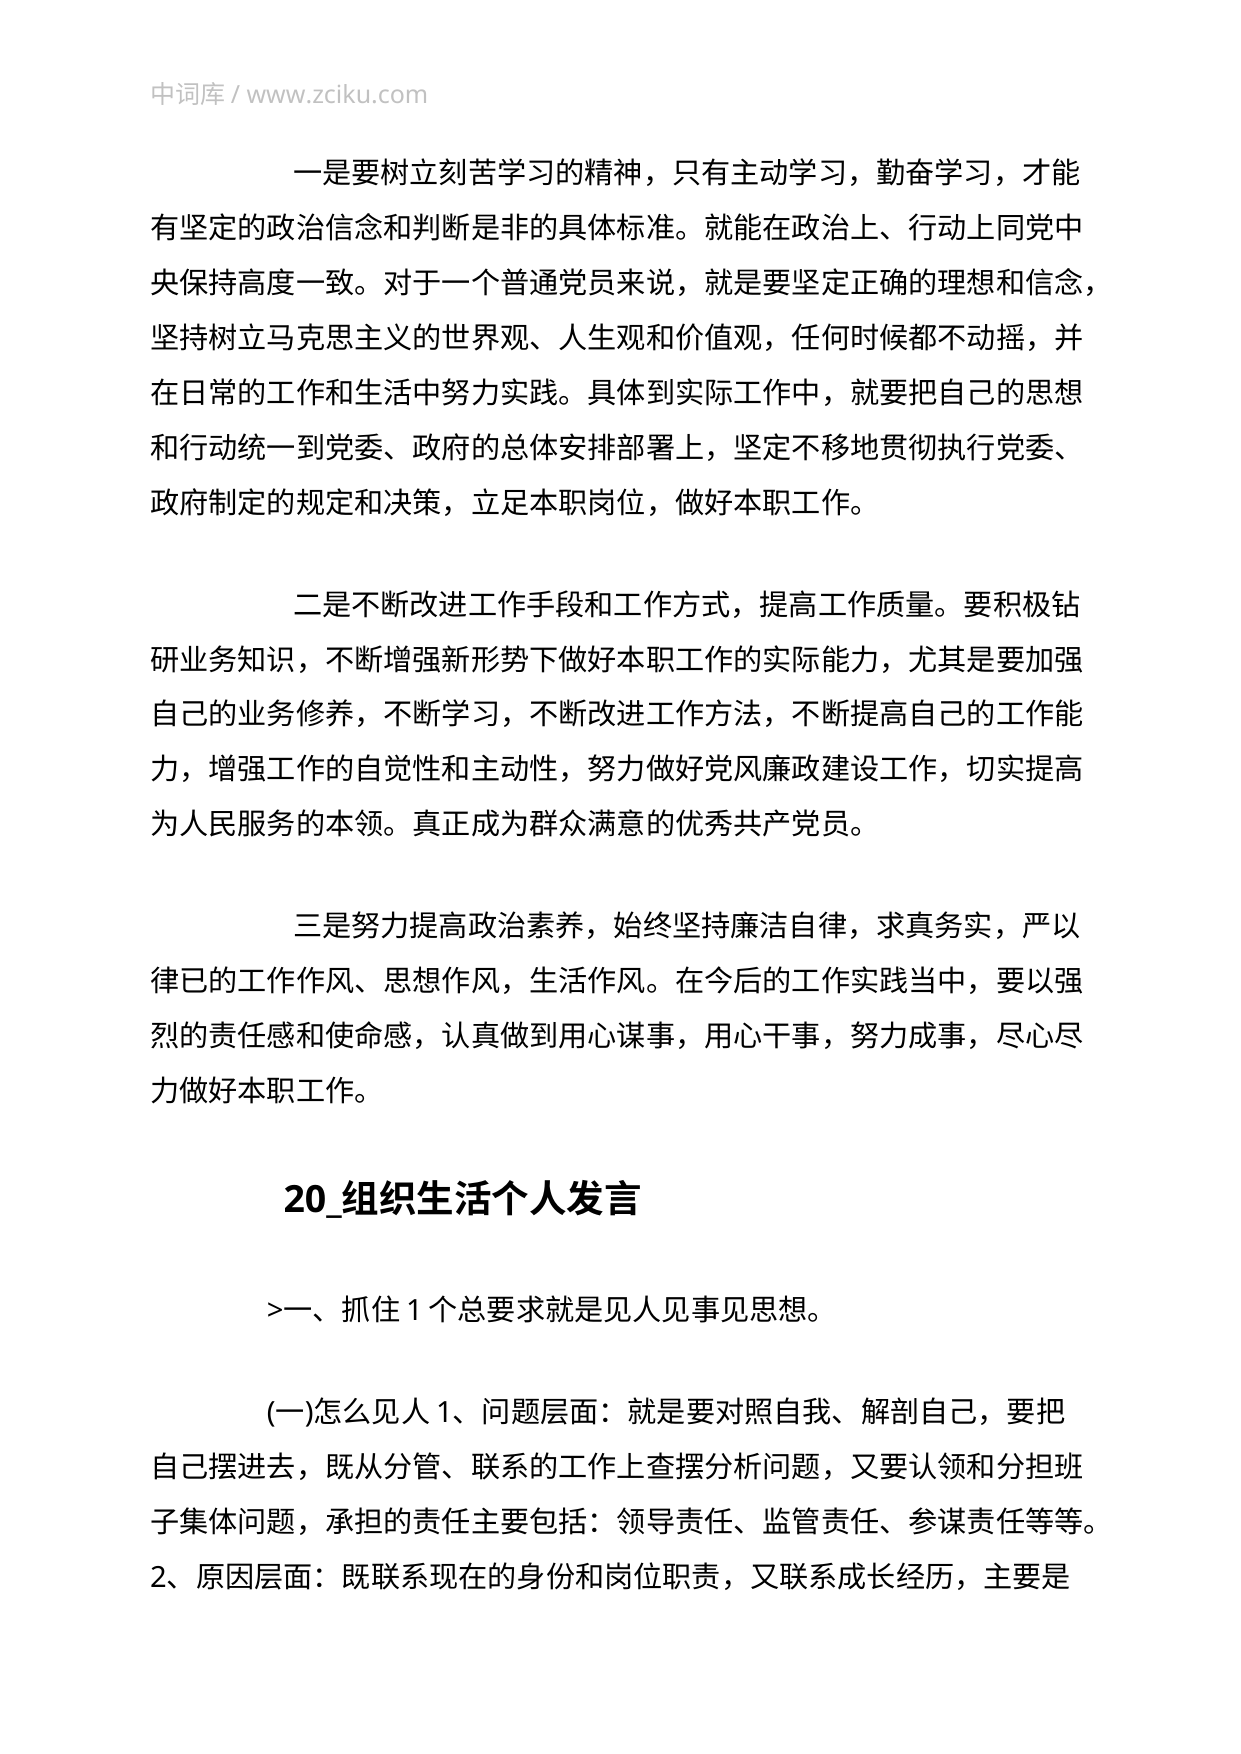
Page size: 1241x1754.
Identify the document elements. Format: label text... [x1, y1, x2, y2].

text 一是要树立刻苦学习的精神，只有主动学习，勤奋学习，才能有坚定的政治信念和判断是非的具体标准。就能在政治上、行动上同党中央保持高度一致。对于一个普通党员来说，就是要坚定正确的理想和信念，坚持树立马克思主义的世界观、人生观和价值观，任何时候都不动摇，并在日常的工作和生活中努力实践。具体到实际工作中，就要把自己的思想和行动统一到党委、政府的总体安排部署上，坚定不移地贯彻执行党委、政府制定的规定和决策，立足本职岗位，做好本职工作。 [150, 150, 1090, 522]
text 三是努力提高政治素养，始终坚持廉洁自律，求真务实，严以律已的工作作风、思想作风，生活作风。在今后的工作实践当中，要以强烈的责任感和使命感，认真做到用心谋事，用心干事，努力成事，尽心尽力做好本职工作。 [150, 902, 1090, 1109]
text 20_组织生活个人发言 [150, 1169, 1090, 1223]
text 二是不断改进工作手段和工作方式，提高工作质量。要积极钻研业务知识，不断增强新形势下做好本职工作的实际能力，尤其是要加强自己的业务修养，不断学习，不断改进工作方法，不断提高自己的工作能力，增强工作的自觉性和主动性，努力做好党风廉政建设工作，切实提高为人民服务的本领。真正成为群众满意的优秀共产党员。 [150, 581, 1090, 843]
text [150, 1388, 1090, 1596]
text >一、抓住1个总要求就是见人见事见思想。 [150, 1287, 1090, 1329]
